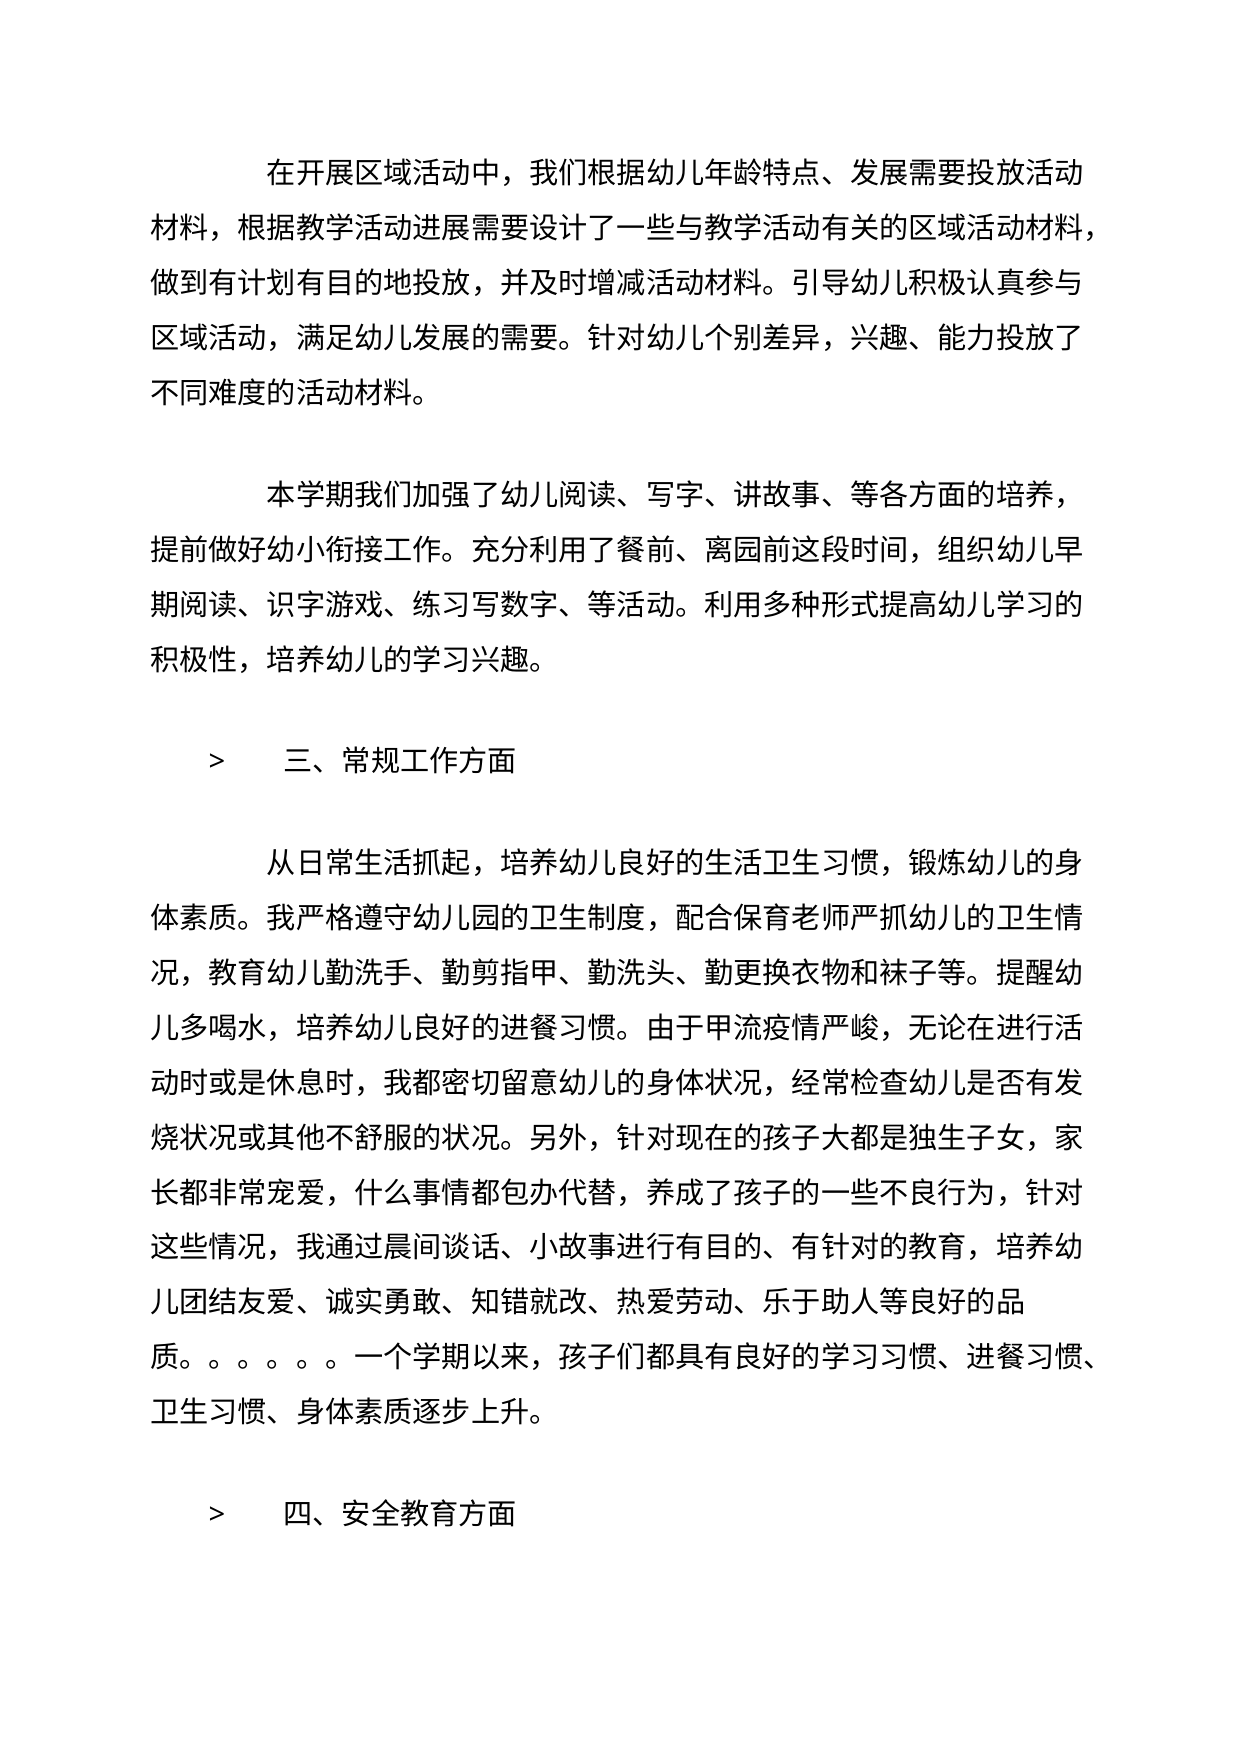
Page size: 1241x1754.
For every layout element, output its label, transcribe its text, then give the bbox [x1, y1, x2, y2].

text 在开展区域活动中，我们根据幼儿年龄特点、发展需要投放活动材料，根据教学活动进展需要设计了一些与教学活动有关的区域活动材料，做到有计划有目的地投放，并及时增减活动材料。引导幼儿积极认真参与区域活动，满足幼儿发展的需要。针对幼儿个别差异，兴趣、能力投放了不同难度的活动材料。 [150, 150, 1090, 412]
text 从日常生活抓起，培养幼儿良好的生活卫生习惯，锻炼幼儿的身体素质。我严格遵守幼儿园的卫生制度，配合保育老师严抓幼儿的卫生情况，教育幼儿勤洗手、勤剪指甲、勤洗头、勤更换衣物和袜子等。提醒幼儿多喝水，培养幼儿良好的进餐习惯。由于甲流疫情严峻，无论在进行活动时或是休息时，我都密切留意幼儿的身体状况，经常检查幼儿是否有发烧状况或其他不舒服的状况。另外，针对现在的孩子大都是独生子女，家长都非常宠爱，什么事情都包办代替，养成了孩子的一些不良行为，针对这些情况，我通过晨间谈话、小故事进行有目的、有针对的教育，培养幼儿团结友爱、诚实勇敢、知错就改、热爱劳动、乐于助人等良好的品质。。。。。。一个学期以来，孩子们都具有良好的学习习惯、进餐习惯、卫生习惯、身体素质逐步上升。 [150, 840, 1090, 1431]
text > 四、安全教育方面 [150, 1491, 1090, 1533]
text > 三、常规工作方面 [150, 738, 1090, 780]
text 本学期我们加强了幼儿阅读、写字、讲故事、等各方面的培养，提前做好幼小衔接工作。充分利用了餐前、离园前这段时间，组织幼儿早期阅读、识字游戏、练习写数字、等活动。利用多种形式提高幼儿学习的积极性，培养幼儿的学习兴趣。 [150, 471, 1090, 678]
